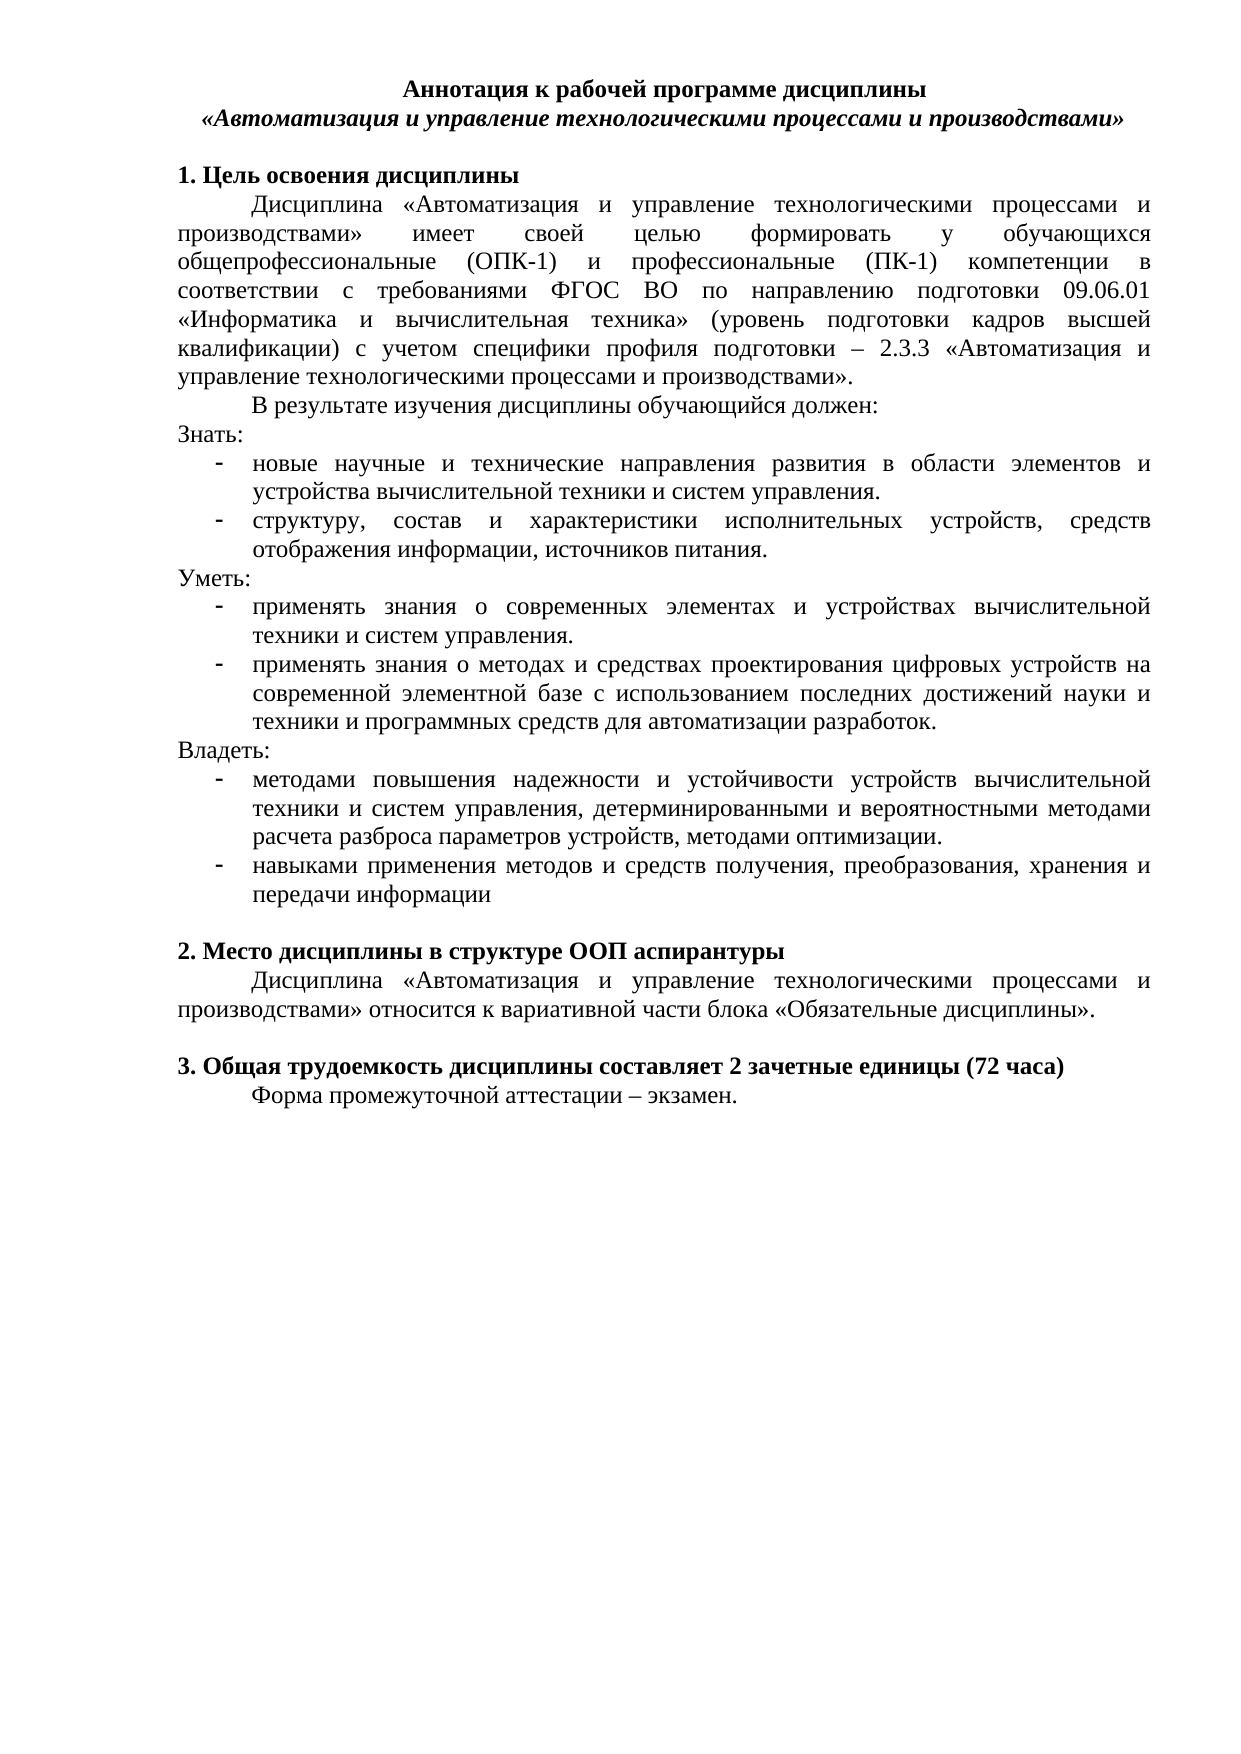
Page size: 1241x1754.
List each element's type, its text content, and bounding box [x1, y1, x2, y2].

text Форма промежуточной аттестации – экзамен. [177, 1080, 1152, 1109]
text 1. Цель освоения дисциплины [177, 160, 1152, 189]
text Дисциплина «Автоматизация и управление технологическими процессами и производствами» имеет своей целью формировать у обучающихся общепрофессиональные (ОПК-1) и профессиональные (ПК-1) компетенции в соответствии с требованиями ФГОС ВО по направлению подготовки 09.06.01 «Информатика и вычислительная техника» (уровень подготовки кадров высшей квалификации) с учетом специфики профиля подготовки – 2.3.3 «Автоматизация и управление технологическими процессами и производствами». [177, 189, 1152, 390]
text 3. Общая трудоемкость дисциплины составляет 2 зачетные единицы (72 часа) [177, 1051, 1152, 1080]
list структуру, состав и характеристики исполнительных устройств, средств отображения информации, источников питания. [215, 505, 1152, 563]
list новые научные и технические направления развития в области элементов и устройства вычислительной техники и систем управления. [215, 448, 1152, 505]
list навыками применения методов и средств получения, преобразования, хранения и передачи информации [215, 850, 1152, 908]
list методами повышения надежности и устойчивости устройств вычислительной техники и систем управления, детерминированными и вероятностными методами расчета разброса параметров устройств, методами оптимизации. [215, 764, 1152, 850]
list применять знания о методах и средствах проектирования цифровых устройств на современной элементной базе с использованием последних достижений науки и техники и программных средств для автоматизации разработок. [215, 649, 1152, 735]
text Дисциплина «Автоматизация и управление технологическими процессами и производствами» относится к вариативной части блока «Обязательные дисциплины». [177, 965, 1152, 1023]
text Аннотация к рабочей программе дисциплины [177, 74, 1152, 103]
text 2. Место дисциплины в структуре ООП аспирантуры [177, 936, 1152, 965]
list применять знания о современных элементах и устройствах вычислительной техники и систем управления. [215, 591, 1152, 649]
text В результате изучения дисциплины обучающийся должен: [177, 390, 1152, 419]
text Знать: [177, 419, 1152, 448]
text «Автоматизация и управление технологическими процессами и производствами» [177, 103, 1152, 131]
text Уметь: [177, 563, 1152, 591]
text Владеть: [177, 735, 1152, 764]
